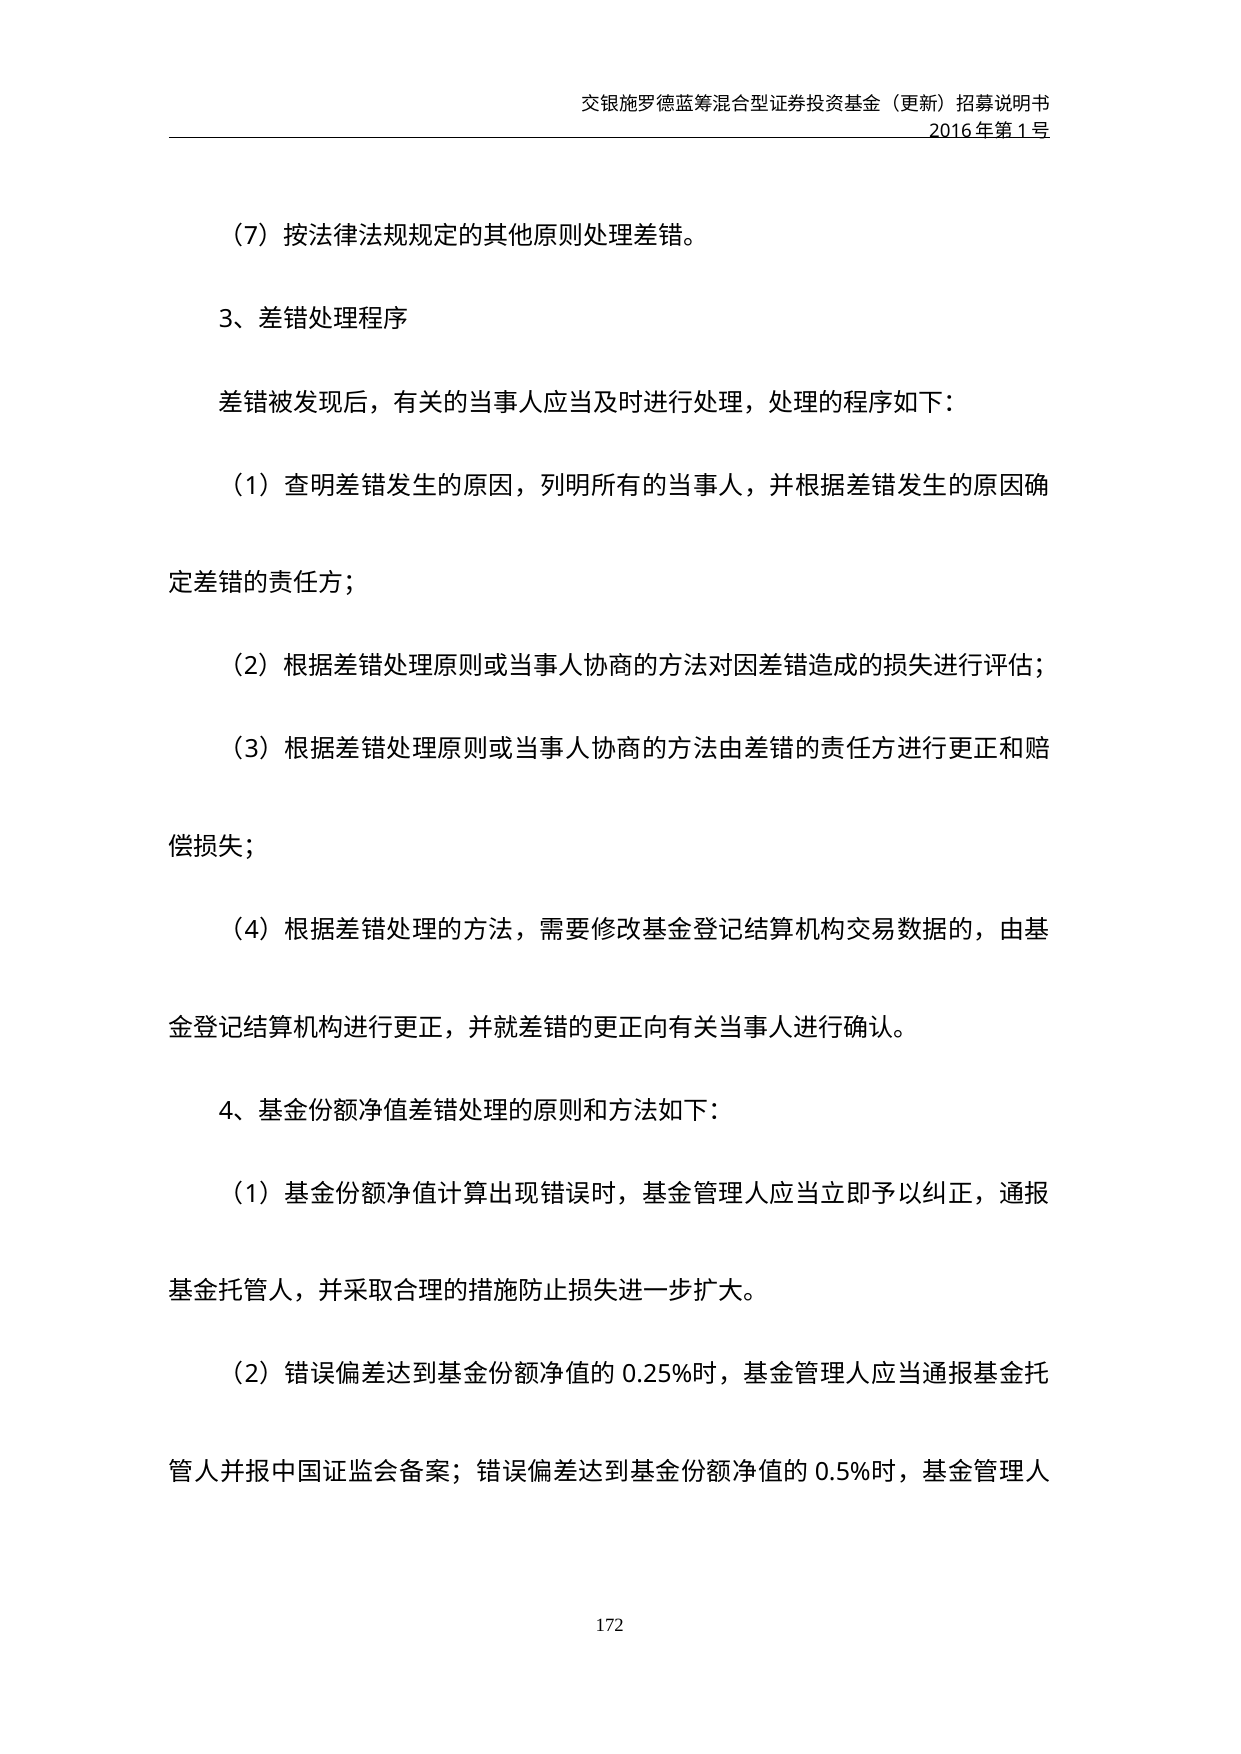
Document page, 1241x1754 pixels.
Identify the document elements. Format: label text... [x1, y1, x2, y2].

text （4）根据差错处理的方法，需要修改基金登记结算机构交易数据的，由基金登记结算机构进行更正，并就差错的更正向有关当事人进行确认。 [169, 895, 1050, 1058]
text （1）基金份额净值计算出现错误时，基金管理人应当立即予以纠正，通报基金托管人，并采取合理的措施防止损失进一步扩大。 [169, 1159, 1050, 1321]
text （3）根据差错处理原则或当事人协商的方法由差错的责任方进行更正和赔偿损失； [169, 714, 1050, 877]
text （1）查明差错发生的原因，列明所有的当事人，并根据差错发生的原因确定差错的责任方； [169, 451, 1050, 613]
text 差错被发现后，有关的当事人应当及时进行处理，处理的程序如下： [169, 368, 1050, 433]
text 4、基金份额净值差错处理的原则和方法如下： [169, 1076, 1050, 1141]
text （7）按法律法规规定的其他原则处理差错。 [169, 201, 1050, 266]
text （2）根据差错处理原则或当事人协商的方法对因差错造成的损失进行评估； [169, 631, 1050, 696]
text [169, 1339, 1050, 1502]
text 3、差错处理程序 [169, 284, 1050, 349]
